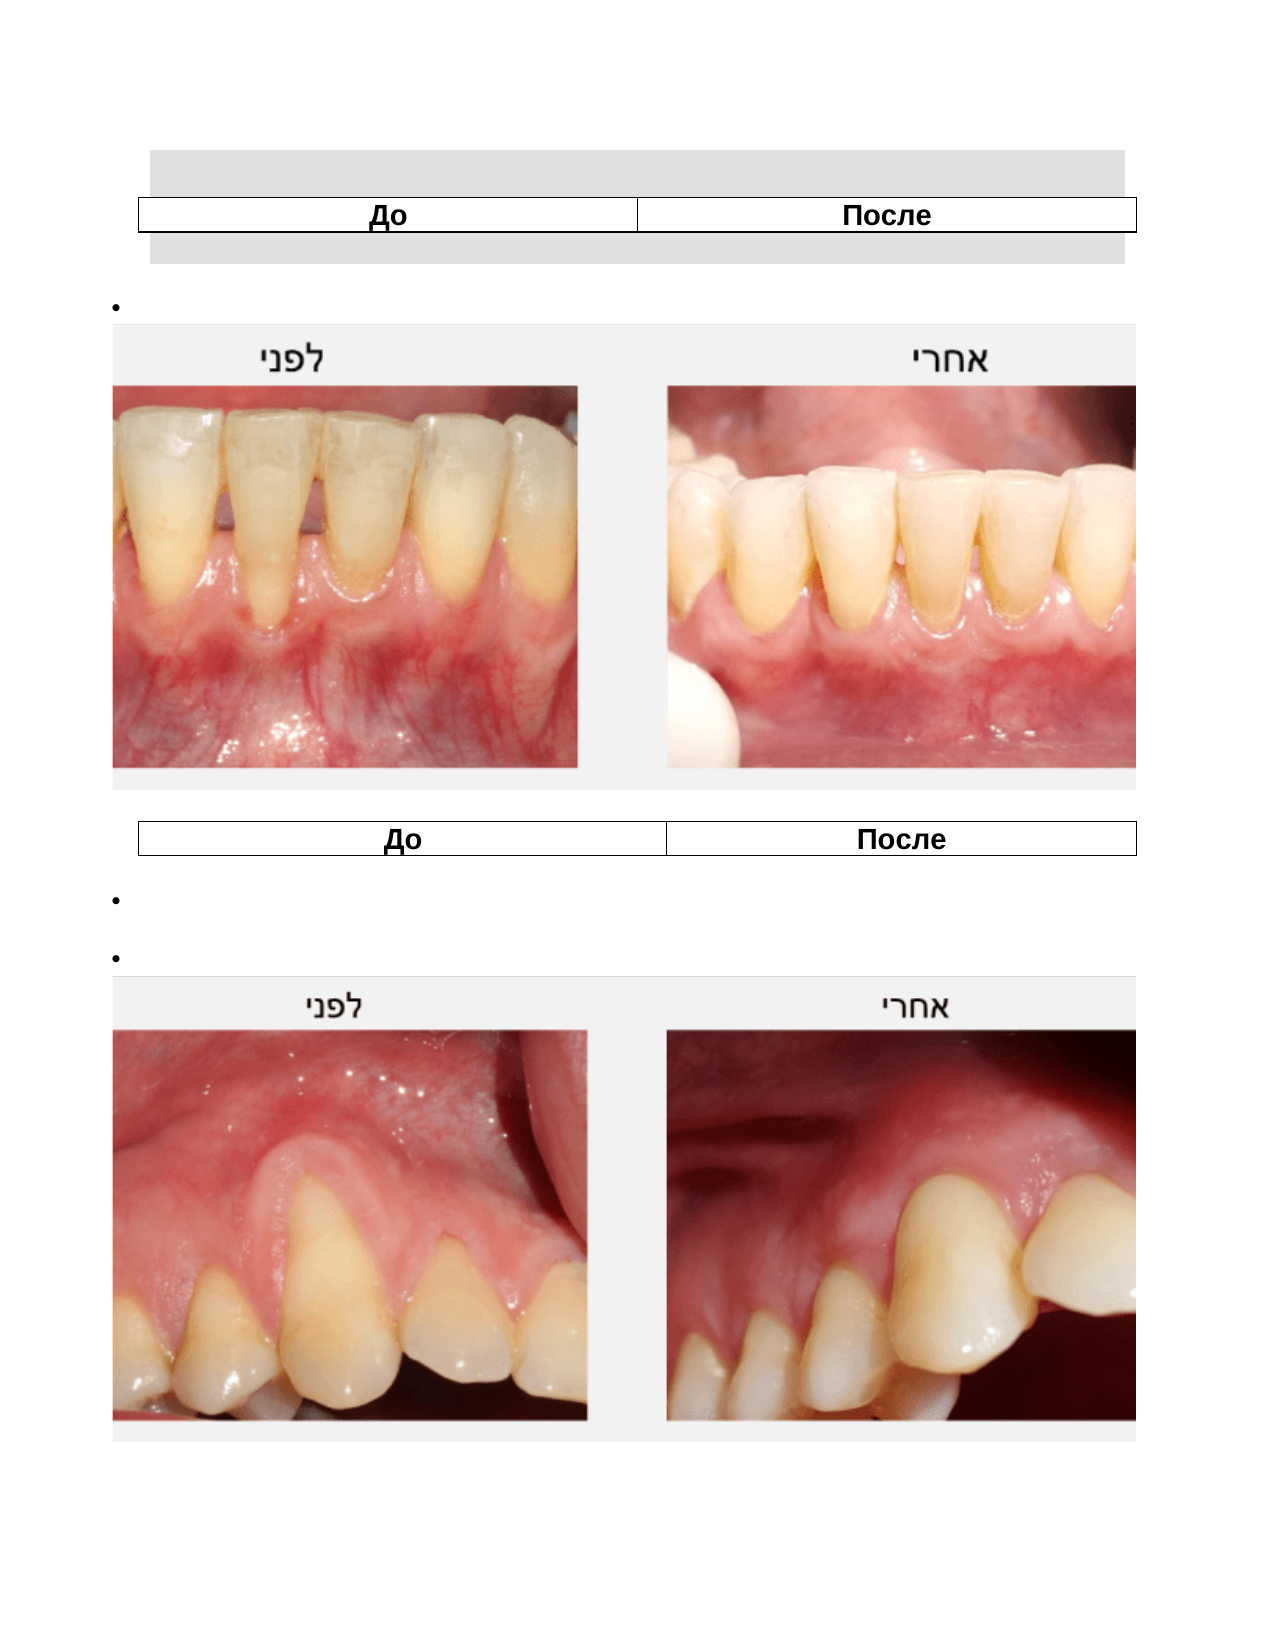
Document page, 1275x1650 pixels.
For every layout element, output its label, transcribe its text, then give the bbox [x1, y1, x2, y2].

table_header До [139, 822, 666, 855]
picture [112, 320, 1136, 790]
table_header После [667, 822, 1136, 855]
table_header После [638, 198, 1136, 231]
table_header До [139, 198, 637, 231]
picture [112, 972, 1136, 1442]
